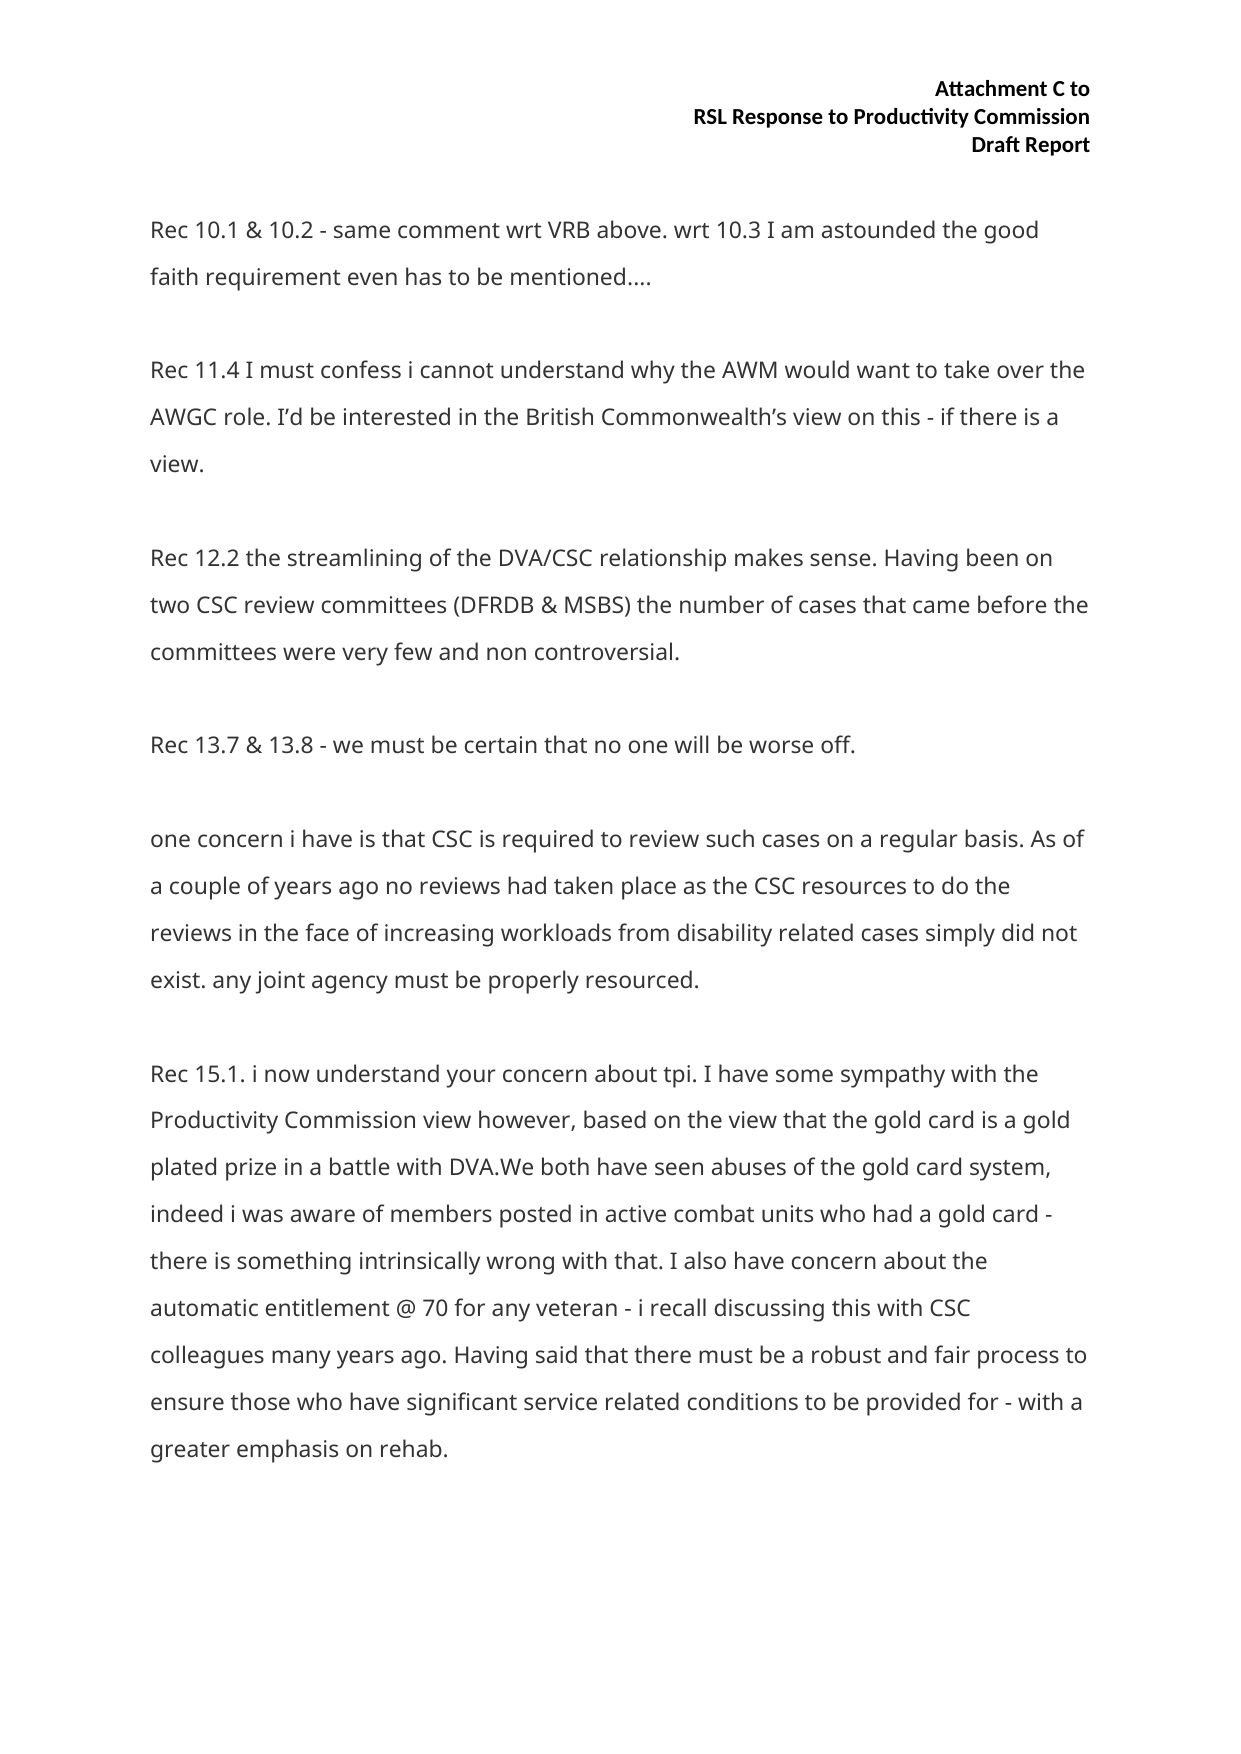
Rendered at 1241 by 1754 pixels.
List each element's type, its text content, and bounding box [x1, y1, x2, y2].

text one concern i have is that CSC is required to review such cases on a regular basis. As of a couple of years ago no reviews had taken place as the CSC resources to do the reviews in the face of increasing workloads from disability related cases simply did not exist. any joint agency must be properly resourced. [150, 823, 1090, 995]
text Rec 10.1 & 10.2 - same comment wrt VRB above. wrt 10.3 I am astounded the good faith requirement even has to be mentioned.... [150, 214, 1090, 292]
text Rec 12.2 the streamlining of the DVA/CSC relationship makes sense. Having been on two CSC review committees (DFRDB & MSBS) the number of cases that came before the committees were very few and non controversial. [150, 542, 1090, 667]
text Rec 15.1. i now understand your concern about tpi. I have some sympathy with the Productivity Commission view however, based on the view that the gold card is a gold plated prize in a battle with DVA.We both have seen abuses of the gold card system, indeed i was aware of members posted in active combat units who had a gold card - there is something intrinsically wrong with that. I also have concern about the automatic entitlement @ 70 for any veteran - i recall discussing this with CSC colleagues many years ago. Having said that there must be a robust and fair process to ensure those who have significant service related conditions to be provided for - with a greater emphasis on rehab. [150, 1058, 1090, 1464]
text Rec 11.4 I must confess i cannot understand why the AWM would want to take over the AWGC role. I’d be interested in the British Commonwealth’s view on this - if there is a view. [150, 354, 1090, 479]
text Rec 13.7 & 13.8 - we must be certain that no one will be worse off. [150, 729, 1090, 761]
